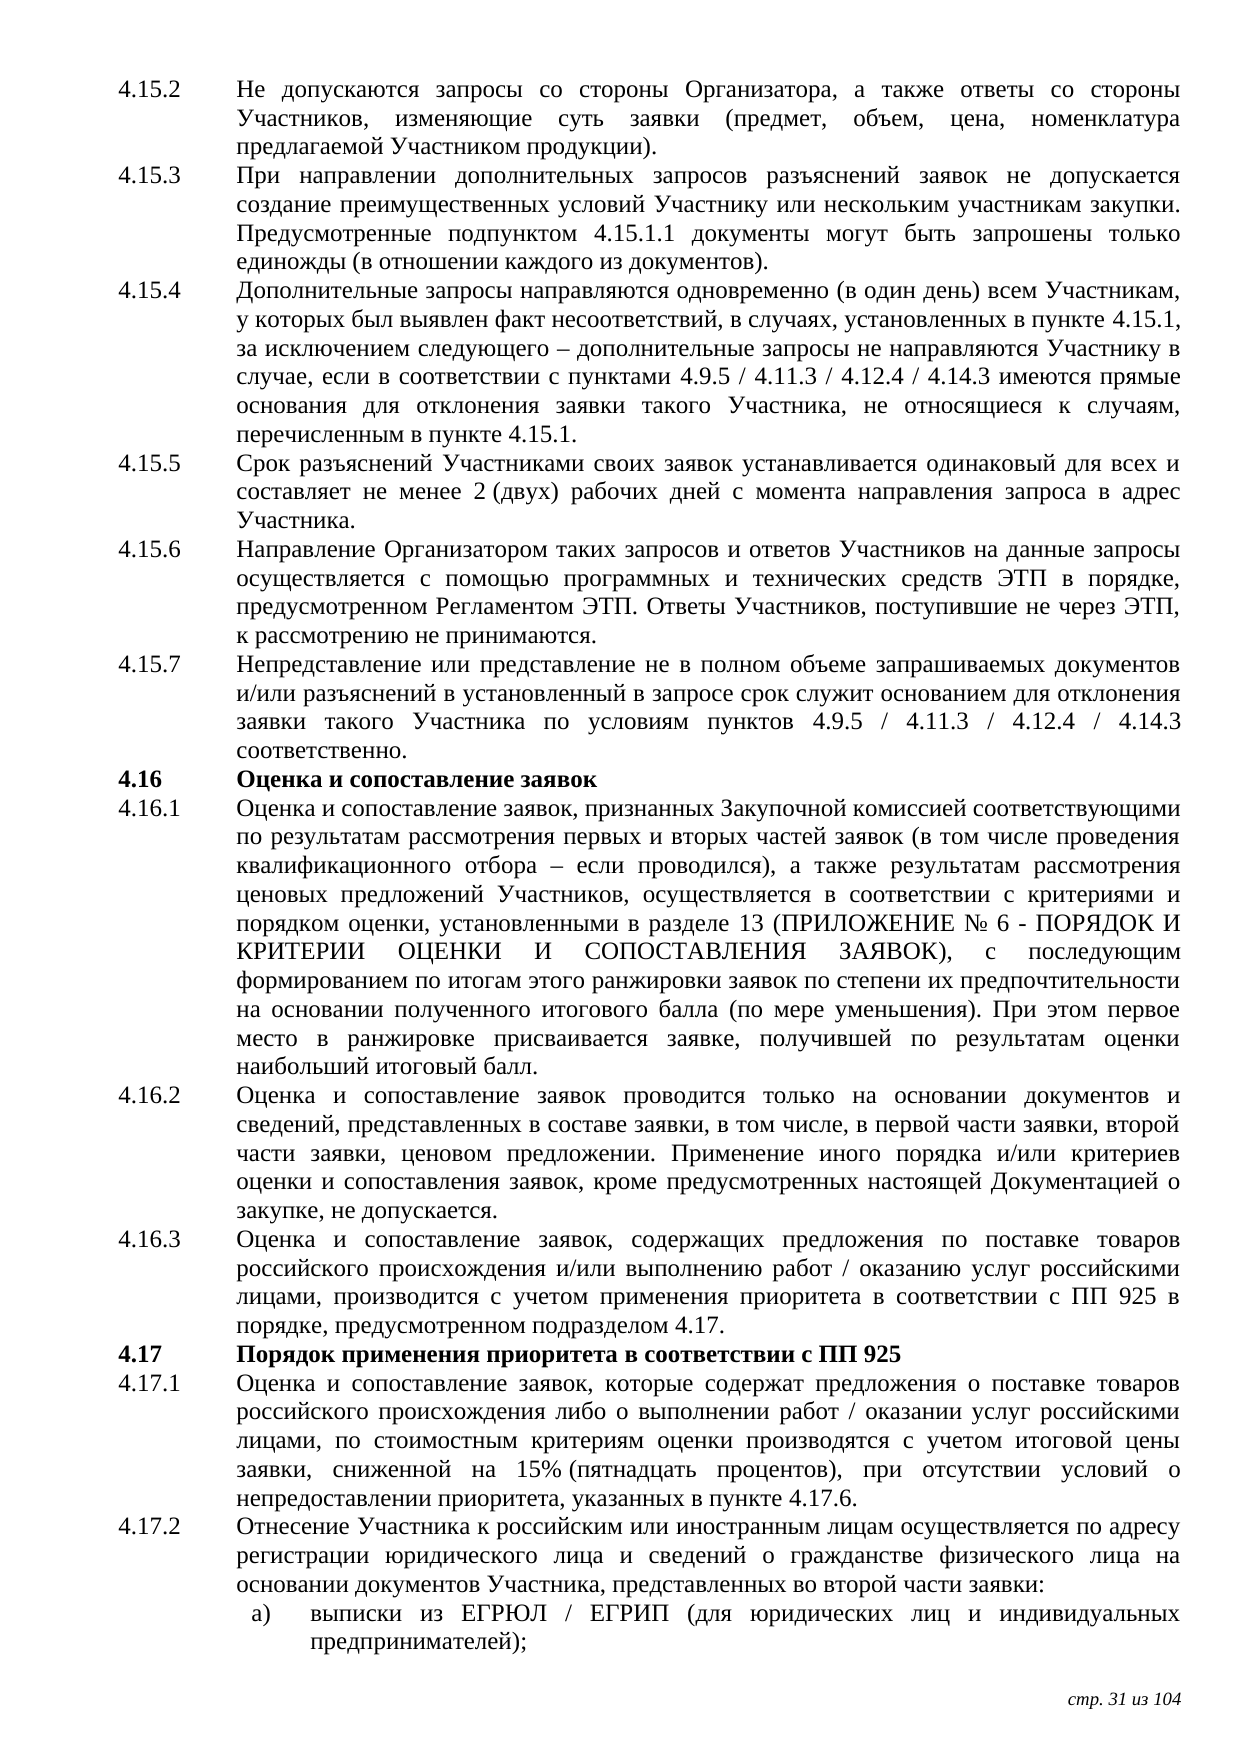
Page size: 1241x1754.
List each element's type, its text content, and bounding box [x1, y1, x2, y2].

text Срок разъяснений Участниками своих заявок устанавливается одинаковый для всех и составляет не менее 2 (двух) рабочих дней с момента направления запроса в адрес Участника. [118, 448, 1181, 534]
text Отнесение Участника к российским или иностранным лицам осуществляется по адресу регистрации юридического лица и сведений о гражданстве физического лица на основании документов Участника, представленных во второй части заявки: [118, 1511, 1181, 1598]
text При направлении дополнительных запросов разъяснений заявок не допускается создание преимущественных условий Участнику или нескольким участникам закупки. Предусмотренные подпунктом 4.15.1.1 документы могут быть запрошены только единожды (в отношении каждого из документов). [118, 160, 1181, 275]
text Направление Организатором таких запросов и ответов Участников на данные запросы осуществляется с помощью программных и технических средств ЭТП в порядке, предусмотренном Регламентом ЭТП. Ответы Участников, поступившие не через ЭТП, к рассмотрению не принимаются. [118, 534, 1181, 649]
text Оценка и сопоставление заявок, признанных Закупочной комиссией соответствующими по результатам рассмотрения первых и вторых частей заявок (в том числе проведения квалификационного отбора – если проводился), а также результатам рассмотрения ценовых предложений Участников, осуществляется в соответствии с критериями и порядком оценки, установленными в разделе 13 (ПРИЛОЖЕНИЕ № 6 - ПОРЯДОК И КРИТЕРИИ ОЦЕНКИ И СОПОСТАВЛЕНИЯ ЗАЯВОК), с последующим формированием по итогам этого ранжировки заявок по степени их предпочтительности на основании полученного итогового балла (по мере уменьшения). При этом первое место в ранжировке присваивается заявке, получившей по результатам оценки наибольший итоговый балл. [118, 793, 1181, 1080]
text Непредставление или представление не в полном объеме запрашиваемых документов и/или разъяснений в установленный в запросе срок служит основанием для отклонения заявки такого Участника по условиям пунктов 4.9.5 / 4.11.3 / 4.12.4 / 4.14.3 соответственно. [118, 649, 1181, 764]
text Оценка и сопоставление заявок, содержащих предложения по поставке товаров российского происхождения и/или выполнению работ / оказанию услуг российскими лицами, производится с учетом применения приоритета в соответствии с ПП 925 в порядке, предусмотренном подразделом 4.17. [118, 1224, 1181, 1339]
subtitle Порядок применения приоритета в соответствии с ПП 925 [118, 1339, 1181, 1368]
text Оценка и сопоставление заявок, которые содержат предложения о поставке товаров российского происхождения либо о выполнении работ / оказании услуг российскими лицами, по стоимостным критериям оценки производятся с учетом итоговой цены заявки, сниженной на 15% (пятнадцать процентов), при отсутствии условий о непредоставлении приоритета, указанных в пункте 4.17.6. [118, 1368, 1181, 1511]
text выписки из ЕГРЮЛ / ЕГРИП (для юридических лиц и индивидуальных предпринимателей); [251, 1598, 1181, 1655]
subtitle Оценка и сопоставление заявок [118, 764, 1181, 793]
text Не допускаются запросы со стороны Организатора, а также ответы со стороны Участников, изменяющие суть заявки (предмет, объем, цена, номенклатура предлагаемой Участником продукции). [118, 74, 1181, 160]
text Дополнительные запросы направляются одновременно (в один день) всем Участникам, у которых был выявлен факт несоответствий, в случаях, установленных в пункте 4.15.1, за исключением следующего – дополнительные запросы не направляются Участнику в случае, если в соответствии с пунктами 4.9.5 / 4.11.3 / 4.12.4 / 4.14.3 имеются прямые основания для отклонения заявки такого Участника, не относящиеся к случаям, перечисленным в пункте 4.15.1. [118, 275, 1181, 448]
text Оценка и сопоставление заявок проводится только на основании документов и сведений, представленных в составе заявки, в том числе, в первой части заявки, второй части заявки, ценовом предложении. Применение иного порядка и/или критериев оценки и сопоставления заявок, кроме предусмотренных настоящей Документацией о закупке, не допускается. [118, 1080, 1181, 1224]
